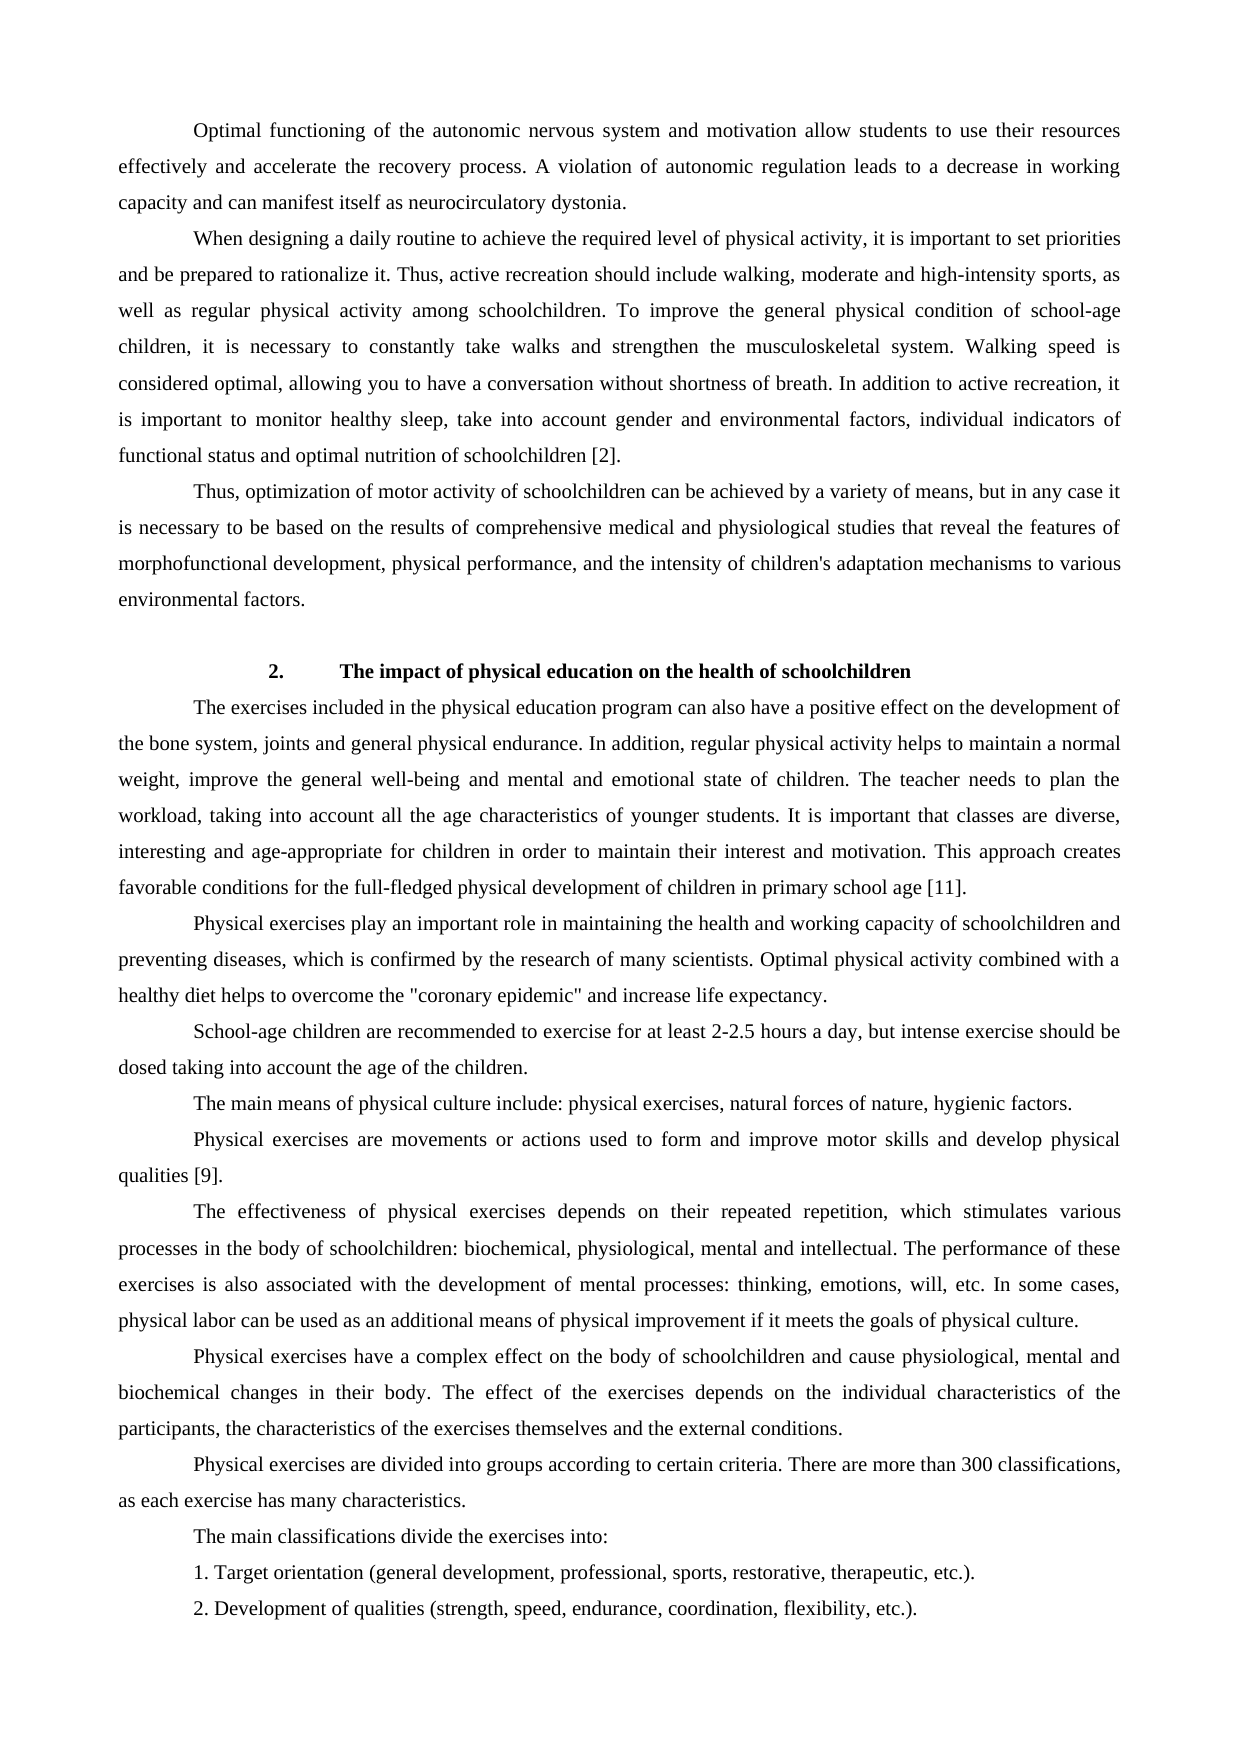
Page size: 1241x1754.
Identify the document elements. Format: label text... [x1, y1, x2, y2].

text Optimal functioning of the autonomic nervous system and motivation allow students to use their resources effectively and accelerate the recovery process. A violation of autonomic regulation leads to a decrease in working capacity and can manifest itself as neurocirculatory dystonia. [118, 118, 1122, 214]
list The impact of physical education on the health of schoolchildren [193, 659, 1122, 683]
text The exercises included in the physical education program can also have a positive effect on the development of the bone system, joints and general physical endurance. In addition, regular physical activity helps to maintain a normal weight, improve the general well-being and mental and emotional state of children. The teacher needs to plan the workload, taking into account all the age characteristics of younger students. It is important that classes are diverse, interesting and age-appropriate for children in order to maintain their interest and motivation. This approach creates favorable conditions for the full-fledged physical development of children in primary school age [11]. [118, 695, 1122, 899]
text Physical exercises are divided into groups according to certain criteria. There are more than 300 classifications, as each exercise has many characteristics. [118, 1452, 1122, 1512]
text The effectiveness of physical exercises depends on their repeated repetition, which stimulates various processes in the body of schoolchildren: biochemical, physiological, mental and intellectual. The performance of these exercises is also associated with the development of mental processes: thinking, emotions, will, etc. In some cases, physical labor can be used as an additional means of physical improvement if it meets the goals of physical culture. [118, 1199, 1122, 1332]
text The main classifications divide the exercises into: [118, 1524, 1122, 1548]
text When designing a daily routine to achieve the required level of physical activity, it is important to set priorities and be prepared to rationalize it. Thus, active recreation should include walking, moderate and high-intensity sports, as well as regular physical activity among schoolchildren. To improve the general physical condition of school-age children, it is necessary to constantly take walks and strengthen the musculoskeletal system. Walking speed is considered optimal, allowing you to have a conversation without shortness of breath. In addition to active recreation, it is important to monitor healthy sleep, take into account gender and environmental factors, individual indicators of functional status and optimal nutrition of schoolchildren [2]. [118, 226, 1122, 467]
text 2. Development of qualities (strength, speed, endurance, coordination, flexibility, etc.). [118, 1596, 1122, 1620]
text Physical exercises are movements or actions used to form and improve motor skills and develop physical qualities [9]. [118, 1127, 1122, 1187]
text Physical exercises have a complex effect on the body of schoolchildren and cause physiological, mental and biochemical changes in their body. The effect of the exercises depends on the individual characteristics of the participants, the characteristics of the exercises themselves and the external conditions. [118, 1343, 1122, 1440]
text Physical exercises play an important role in maintaining the health and working capacity of schoolchildren and preventing diseases, which is confirmed by the research of many scientists. Optimal physical activity combined with a healthy diet helps to overcome the "coronary epidemic" and increase life expectancy. [118, 911, 1122, 1007]
text The main means of physical culture include: physical exercises, natural forces of nature, hygienic factors. [118, 1091, 1122, 1115]
text School-age children are recommended to exercise for at least 2-2.5 hours a day, but intense exercise should be dosed taking into account the age of the children. [118, 1019, 1122, 1079]
text Thus, optimization of motor activity of schoolchildren can be achieved by a variety of means, but in any case it is necessary to be based on the results of comprehensive medical and physiological studies that reveal the features of morphofunctional development, physical performance, and the intensity of children's adaptation mechanisms to various environmental factors. [118, 478, 1122, 611]
text 1. Target orientation (general development, professional, sports, restorative, therapeutic, etc.). [118, 1560, 1122, 1584]
